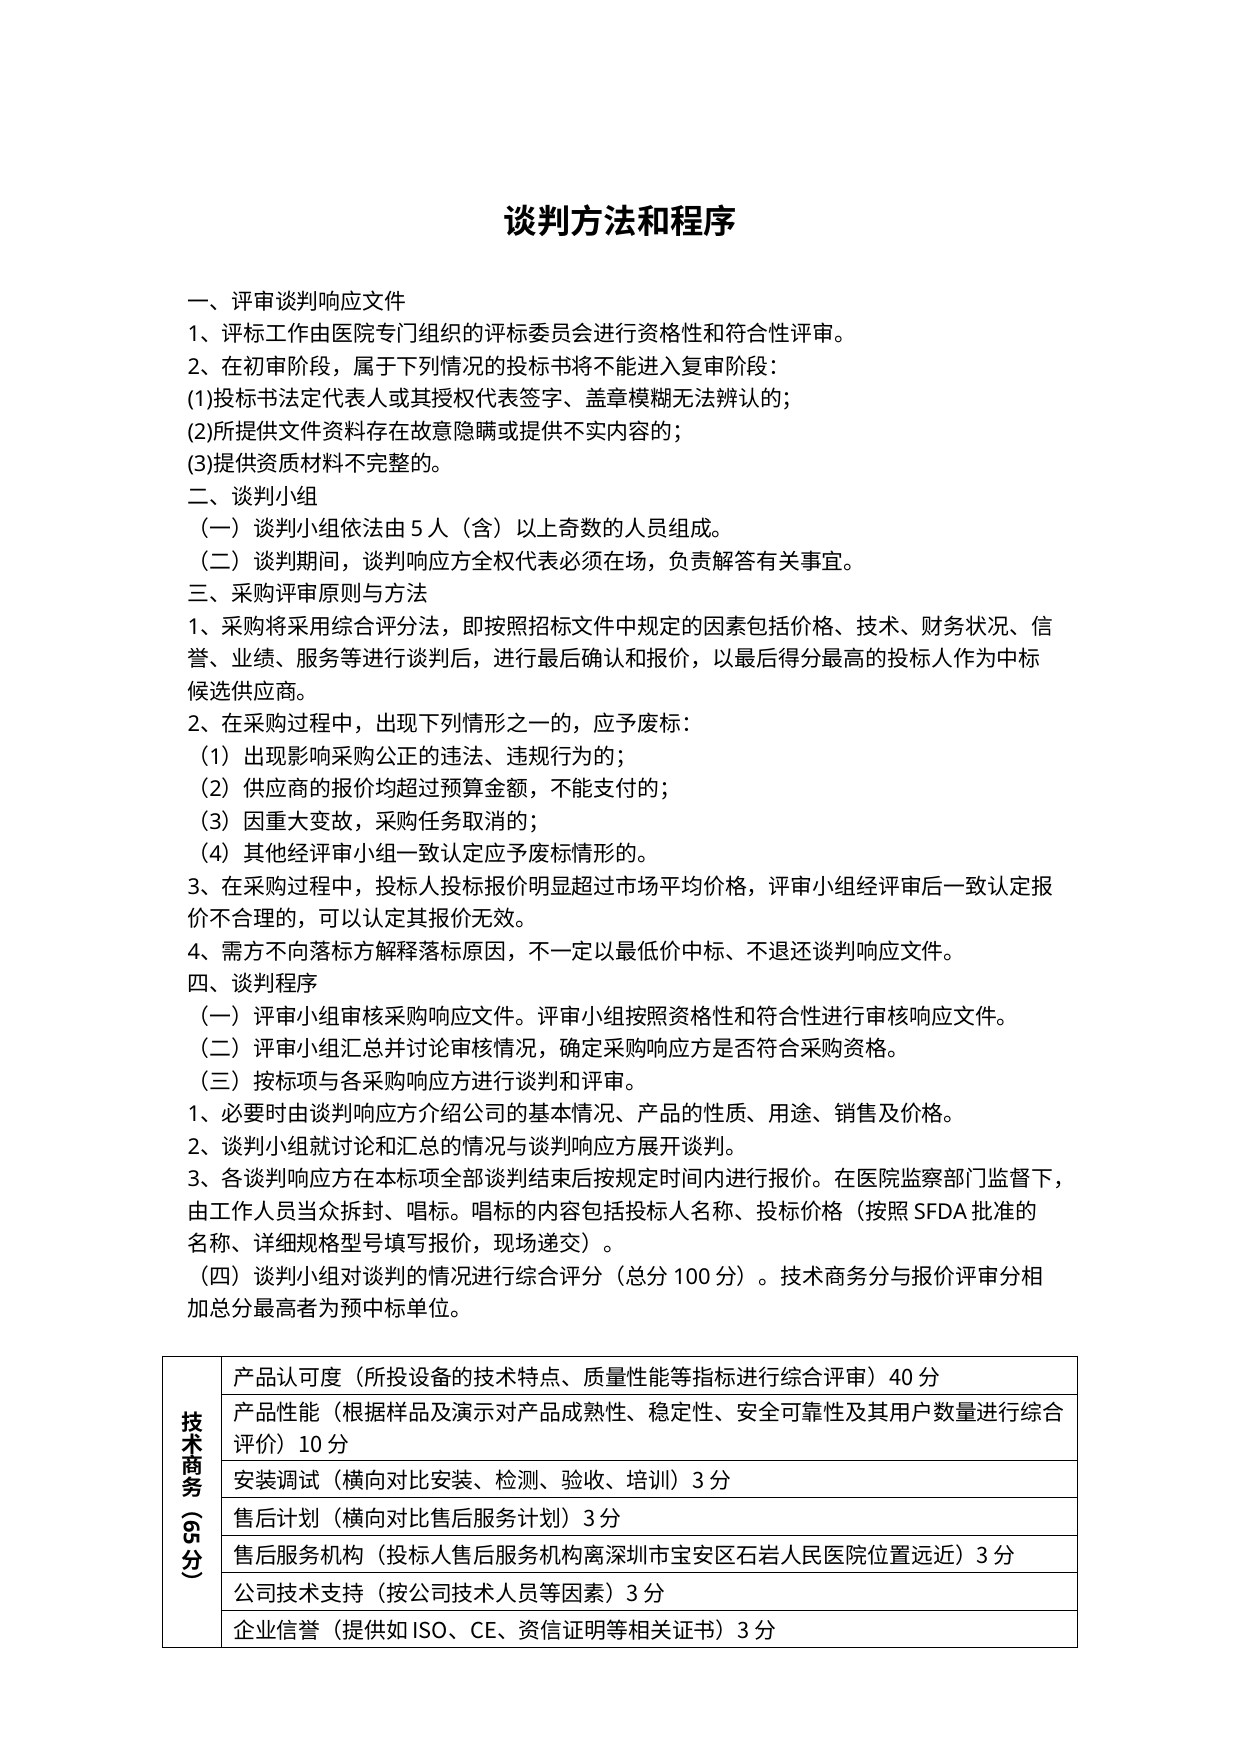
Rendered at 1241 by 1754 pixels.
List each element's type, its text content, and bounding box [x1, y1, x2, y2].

table_cell 产品性能（根据样品及演示对产品成熟性、稳定性、安全可靠性及其用户数量进行综合评价）10分 [222, 1395, 1077, 1459]
text （三）按标项与各采购响应方进行谈判和评审。 [187, 1063, 1053, 1096]
text 4、需方不向落标方解释落标原因，不一定以最低价中标、不退还谈判响应文件。 [187, 933, 1053, 966]
text 三、采购评审原则与方法 [187, 576, 1053, 608]
text （一）评审小组审核采购响应文件。评审小组按照资格性和符合性进行审核响应文件。 [187, 998, 1053, 1031]
text 3、各谈判响应方在本标项全部谈判结束后按规定时间内进行报价。在医院监察部门监督下，由工作人员当众拆封、唱标。唱标的内容包括投标人名称、投标价格（按照SFDA批准的名称、详细规格型号填写报价，现场递交）。 [187, 1161, 1053, 1258]
text 1、采购将采用综合评分法，即按照招标文件中规定的因素包括价格、技术、财务状况、信誉、业绩、服务等进行谈判后，进行最后确认和报价，以最后得分最高的投标人作为中标候选供应商。 [187, 608, 1053, 706]
table_header 技术商务（65分） [163, 1357, 221, 1647]
table_cell 安装调试（横向对比安装、检测、验收、培训）3分 [222, 1461, 1077, 1497]
text (2)所提供文件资料存在故意隐瞒或提供不实内容的； [187, 413, 1053, 446]
text 四、谈判程序 [187, 966, 1053, 998]
text （3）因重大变故，采购任务取消的； [187, 803, 1053, 836]
table_cell 公司技术支持（按公司技术人员等因素）3分 [222, 1573, 1077, 1609]
text （4）其他经评审小组一致认定应予废标情形的。 [187, 836, 1053, 868]
text 1、评标工作由医院专门组织的评标委员会进行资格性和符合性评审。 [187, 316, 1053, 348]
text （2）供应商的报价均超过预算金额，不能支付的； [187, 771, 1053, 803]
text (3)提供资质材料不完整的。 [187, 446, 1053, 478]
text 2、谈判小组就讨论和汇总的情况与谈判响应方展开谈判。 [187, 1128, 1053, 1161]
text 3、在采购过程中，投标人投标报价明显超过市场平均价格，评审小组经评审后一致认定报价不合理的，可以认定其报价无效。 [187, 868, 1053, 933]
text 谈判方法和程序 [187, 186, 1053, 251]
text (1)投标书法定代表人或其授权代表签字、盖章模糊无法辨认的； [187, 381, 1053, 413]
text （二）谈判期间，谈判响应方全权代表必须在场，负责解答有关事宜。 [187, 543, 1053, 576]
text （二）评审小组汇总并讨论审核情况，确定采购响应方是否符合采购资格。 [187, 1031, 1053, 1063]
text 1、必要时由谈判响应方介绍公司的基本情况、产品的性质、用途、销售及价格。 [187, 1096, 1053, 1128]
text （四）谈判小组对谈判的情况进行综合评分（总分100分）。技术商务分与报价评审分相加总分最高者为预中标单位。 [187, 1258, 1053, 1323]
text 二、谈判小组 [187, 478, 1053, 511]
table_cell 售后服务机构（投标人售后服务机构离深圳市宝安区石岩人民医院位置远近）3分 [222, 1536, 1077, 1572]
text 一、评审谈判响应文件 [187, 283, 1053, 316]
text 2、在采购过程中，出现下列情形之一的，应予废标： [187, 706, 1053, 738]
table_cell 售后计划（横向对比售后服务计划）3分 [222, 1498, 1077, 1534]
text （1）出现影响采购公正的违法、违规行为的； [187, 738, 1053, 771]
table_header 产品认可度（所投设备的技术特点、质量性能等指标进行综合评审）40分 [222, 1357, 1077, 1393]
text 2、在初审阶段，属于下列情况的投标书将不能进入复审阶段： [187, 348, 1053, 381]
table_cell 企业信誉（提供如ISO、CE、资信证明等相关证书）3分 [222, 1611, 1077, 1647]
text （一）谈判小组依法由5人（含）以上奇数的人员组成。 [187, 511, 1053, 543]
